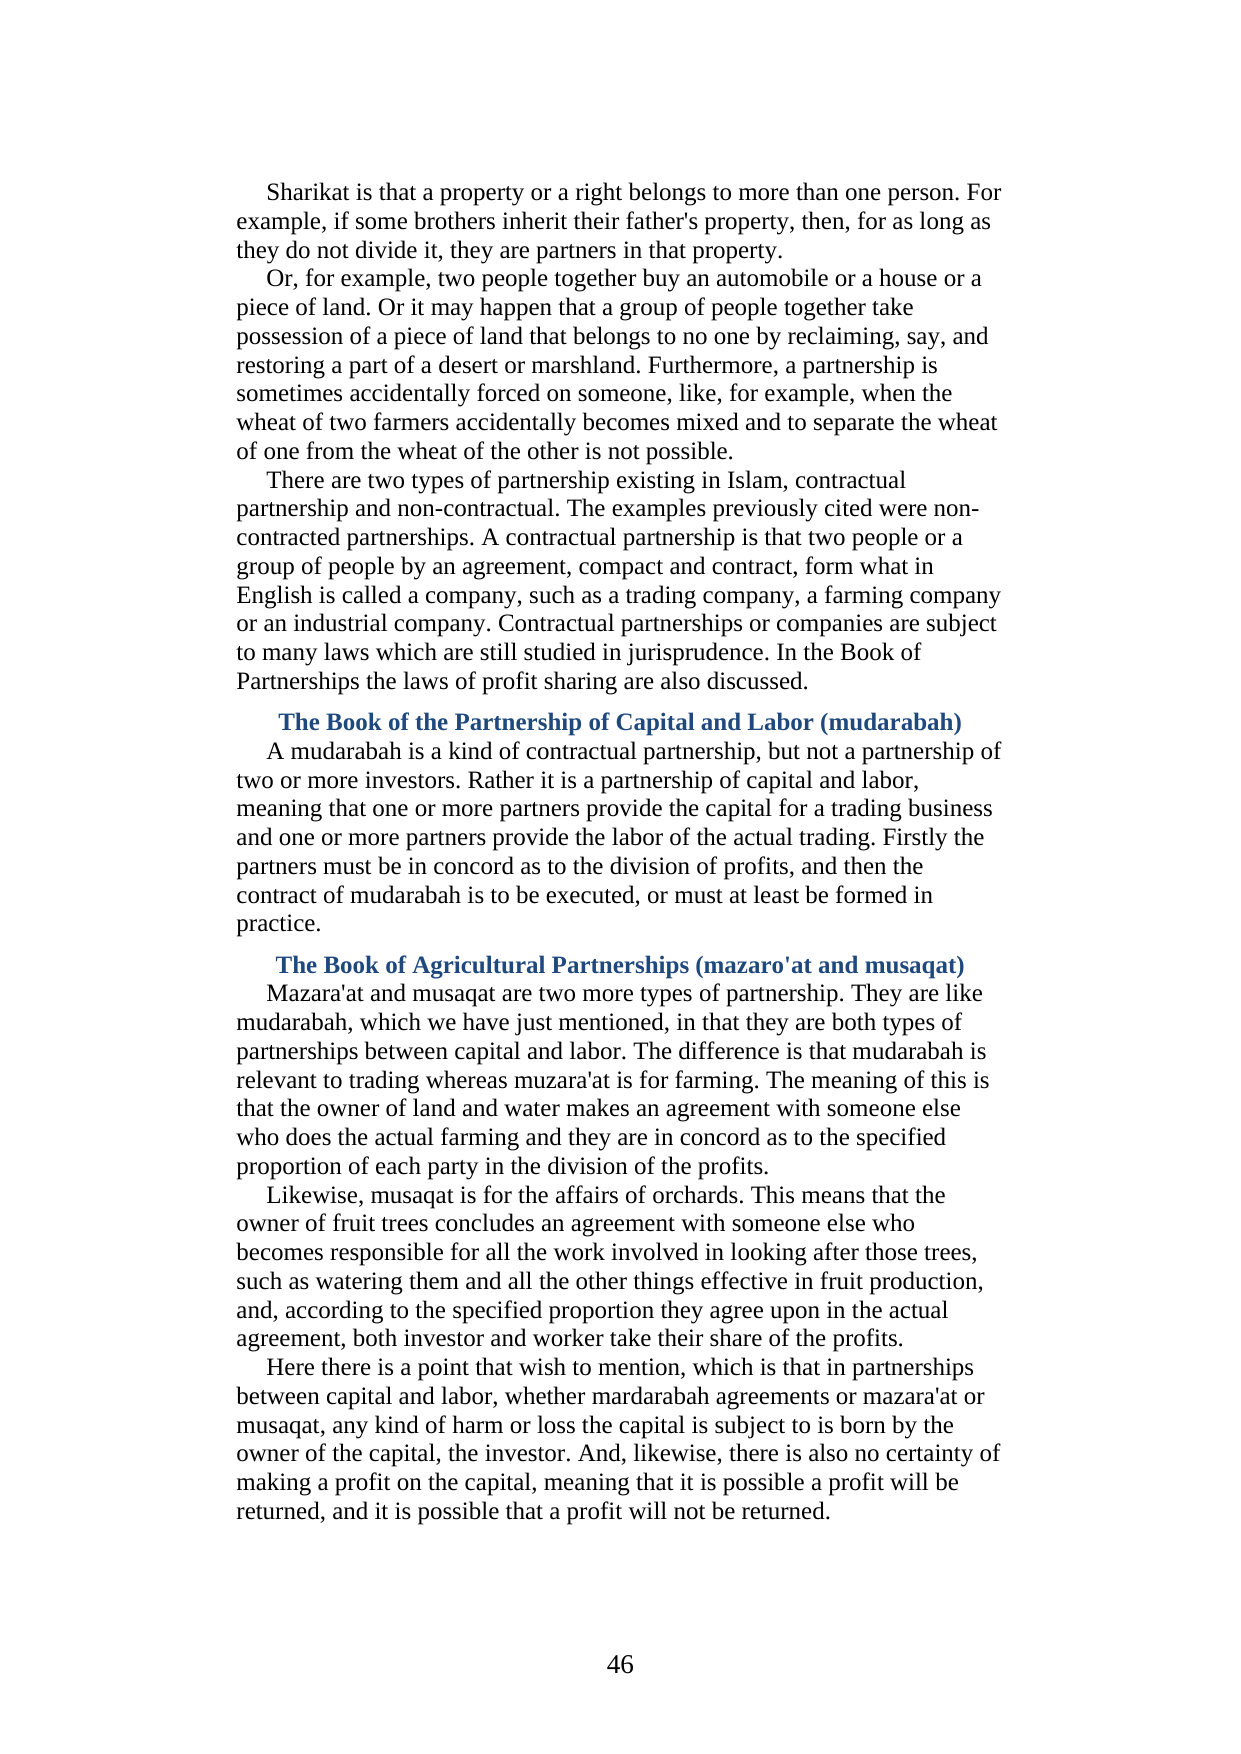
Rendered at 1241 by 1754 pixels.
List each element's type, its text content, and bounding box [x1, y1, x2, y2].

subtitle The Book of the Partnership of Capital and Labor (mudarabah) [236, 707, 1004, 736]
text There are two types of partnership existing in Islam, contractual partnership and non-contractual. The examples previously cited were non-contracted partnerships. A contractual partnership is that two people or a group of people by an agreement, compact and contract, form what in English is called a company, such as a trading company, a farming company or an industrial company. Contractual partnerships or companies are subject to many laws which are still studied in jurisprudence. In the Book of Partnerships the laws of profit sharing are also discussed. [236, 465, 1004, 695]
text Here there is a point that wish to mention, which is that in partnerships between capital and labor, whether mardarabah agreements or mazara'at or musaqat, any kind of harm or loss the capital is subject to is born by the owner of the capital, the investor. And, likewise, there is also no certainty of making a profit on the capital, meaning that it is possible a profit will be returned, and it is possible that a profit will not be returned. [236, 1352, 1004, 1525]
text Or, for example, two people together buy an automobile or a house or a piece of land. Or it may happen that a group of people together take possession of a piece of land that belongs to no one by reclaiming, say, and restoring a part of a desert or marshland. Furthermore, a partnership is sometimes accidentally forced on someone, like, for example, when the wheat of two farmers accidentally becomes mixed and to separate the wheat of one from the wheat of the other is not possible. [236, 263, 1004, 465]
text Mazara'at and musaqat are two more types of partnership. They are like mudarabah, which we have just mentioned, in that they are both types of partnerships between capital and labor. The difference is that mudarabah is relevant to trading whereas muzara'at is for farming. The meaning of this is that the owner of land and water makes an agreement with someone else who does the actual farming and they are in concord as to the specified proportion of each party in the division of the profits. [236, 978, 1004, 1180]
text Sharikat is that a property or a right belongs to more than one person. For example, if some brothers inherit their father's property, then, for as long as they do not divide it, they are partners in that property. [236, 177, 1004, 263]
subtitle The Book of Agricultural Partnerships (mazaro'at and musaqat) [236, 950, 1004, 978]
text A mudarabah is a kind of contractual partnership, but not a partnership of two or more investors. Rather it is a partnership of capital and labor, meaning that one or more partners provide the capital for a trading business and one or more partners provide the labor of the actual trading. Firstly the partners must be in concord as to the division of profits, and then the contract of mudarabah is to be executed, or must at least be formed in practice. [236, 736, 1004, 937]
text Likewise, musaqat is for the affairs of orchards. This means that the owner of fruit trees concludes an agreement with someone else who becomes responsible for all the work involved in looking after those trees, such as watering them and all the other things effective in fruit production, and, according to the specified proportion they agree upon in the actual agreement, both investor and worker take their share of the profits. [236, 1180, 1004, 1352]
